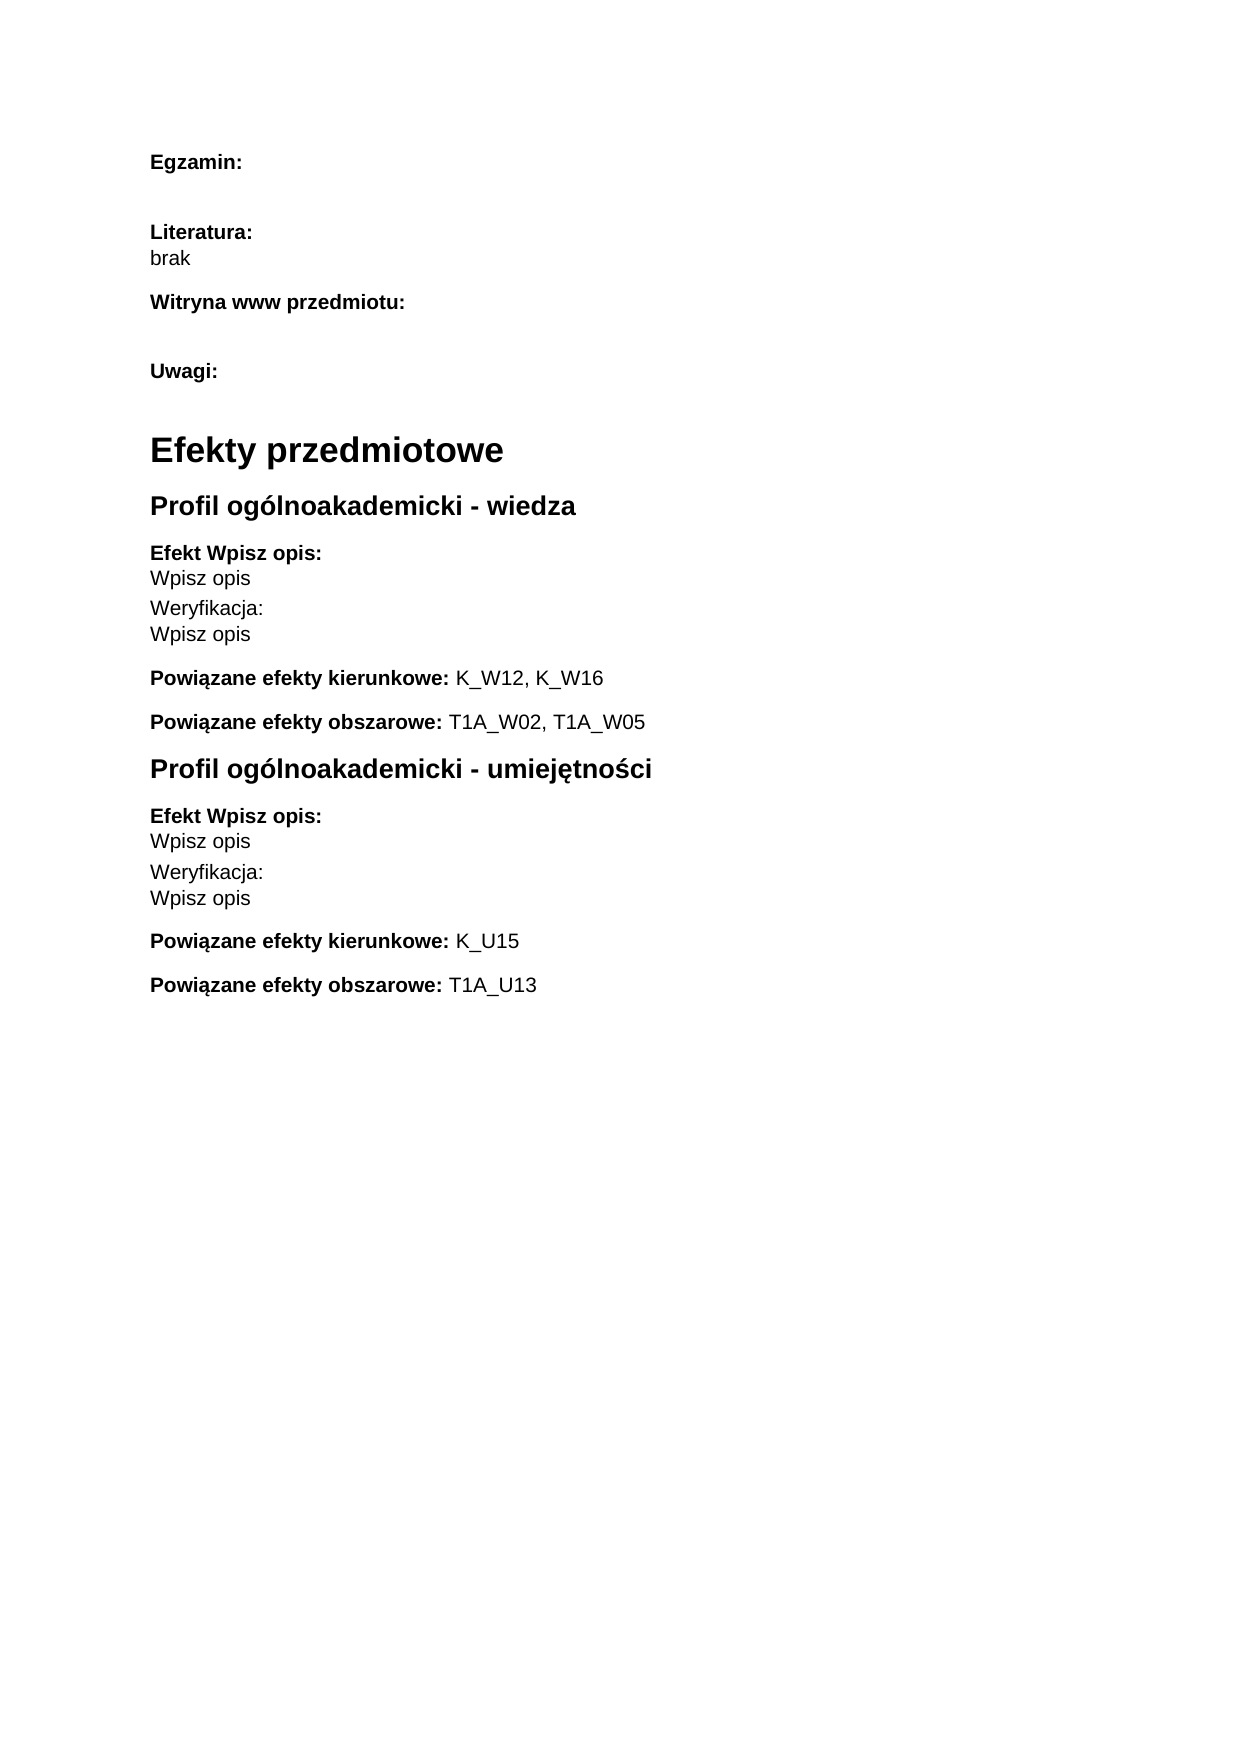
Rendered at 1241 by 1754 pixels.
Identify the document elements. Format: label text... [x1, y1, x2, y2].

text Powiązane efekty obszarowe: T1A_W02, T1A_W05 [150, 709, 1090, 733]
text Powiązane efekty kierunkowe: K_W12, K_W16 [150, 666, 1090, 690]
text Wpisz opis [150, 886, 1090, 909]
text Wpisz opis [150, 622, 1090, 646]
text Efekt Wpisz opis: [150, 804, 1090, 828]
text Efekt Wpisz opis: [150, 541, 1090, 565]
text Egzamin: [150, 150, 1090, 174]
text Weryfikacja: [150, 859, 1090, 883]
text Powiązane efekty obszarowe: T1A_U13 [150, 973, 1090, 997]
text Weryfikacja: [150, 596, 1090, 620]
text brak [150, 246, 1090, 270]
subtitle Profil ogólnoakademicki - umiejętności [150, 753, 1090, 784]
subtitle Efekty przedmiotowe [150, 429, 1090, 470]
text Wpisz opis [150, 566, 1090, 590]
text Literatura: [150, 220, 1090, 244]
text Uwagi: [150, 359, 1090, 383]
subtitle Profil ogólnoakademicki - wiedza [150, 490, 1090, 521]
text Powiązane efekty kierunkowe: K_U15 [150, 929, 1090, 953]
text Witryna www przedmiotu: [150, 289, 1090, 313]
text Wpisz opis [150, 829, 1090, 853]
